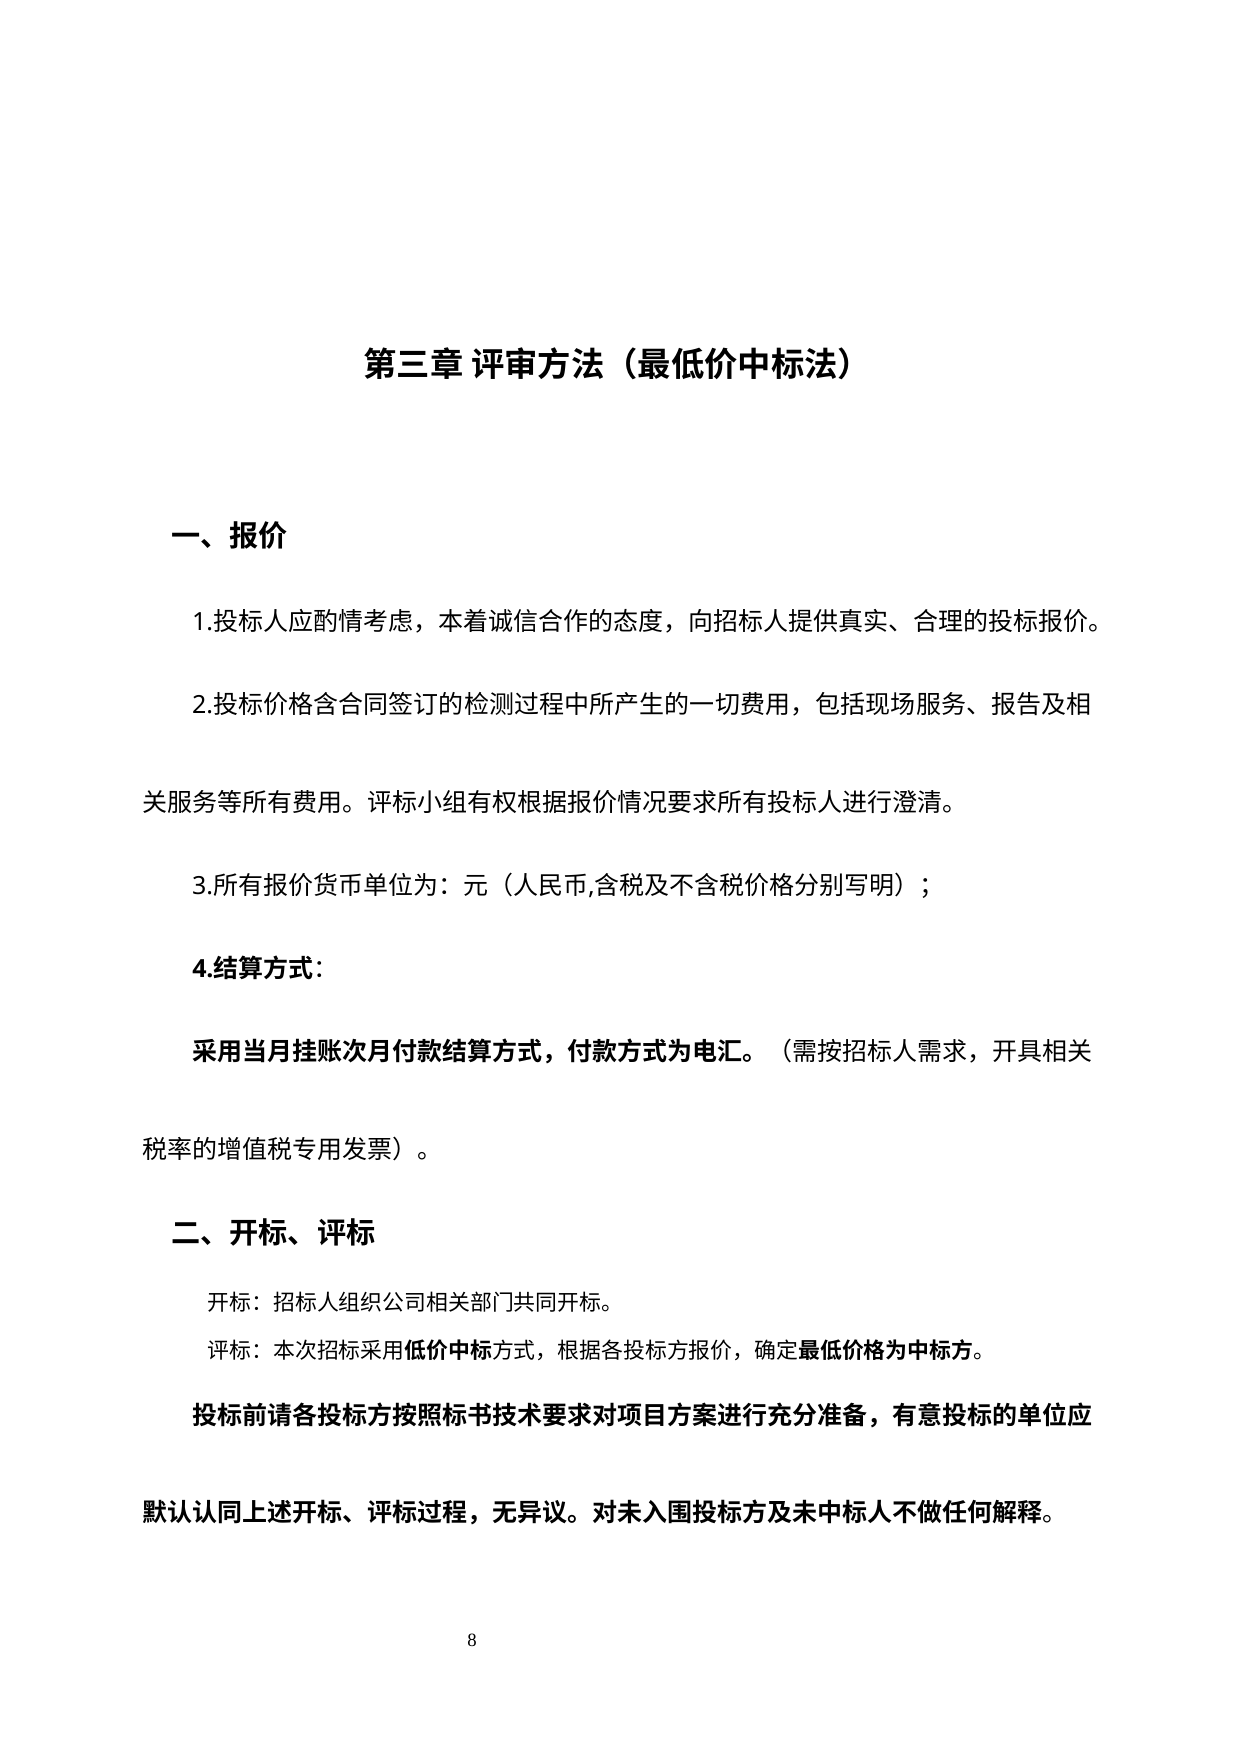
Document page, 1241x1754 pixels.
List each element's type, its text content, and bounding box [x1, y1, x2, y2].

text 3.所有报价货币单位为：元（人民币,含税及不含税价格分别写明）； [142, 851, 1092, 916]
text 二、开标、评标 [142, 1198, 1092, 1263]
text 4.结算方式： [142, 934, 1092, 999]
text 投标前请各投标方按照标书技术要求对项目方案进行充分准备，有意投标的单位应默认认同上述开标、评标过程，无异议。对未入围投标方及未中标人不做任何解释。 [142, 1381, 1092, 1543]
text 采用当月挂账次月付款结算方式，付款方式为电汇。（需按招标人需求，开具相关税率的增值税专用发票）。 [142, 1017, 1092, 1180]
text 开标：招标人组织公司相关部门共同开标。 [142, 1284, 1092, 1317]
text 第三章 评审方法（最低价中标法） [142, 329, 1092, 394]
text 2.投标价格含合同签订的检测过程中所产生的一切费用，包括现场服务、报告及相关服务等所有费用。评标小组有权根据报价情况要求所有投标人进行澄清。 [142, 671, 1092, 833]
text 一、报价 [142, 501, 1092, 566]
text 1.投标人应酌情考虑，本着诚信合作的态度，向招标人提供真实、合理的投标报价。 [142, 587, 1092, 652]
text 评标：本次招标采用低价中标方式，根据各投标方报价，确定最低价格为中标方。 [142, 1333, 1092, 1365]
